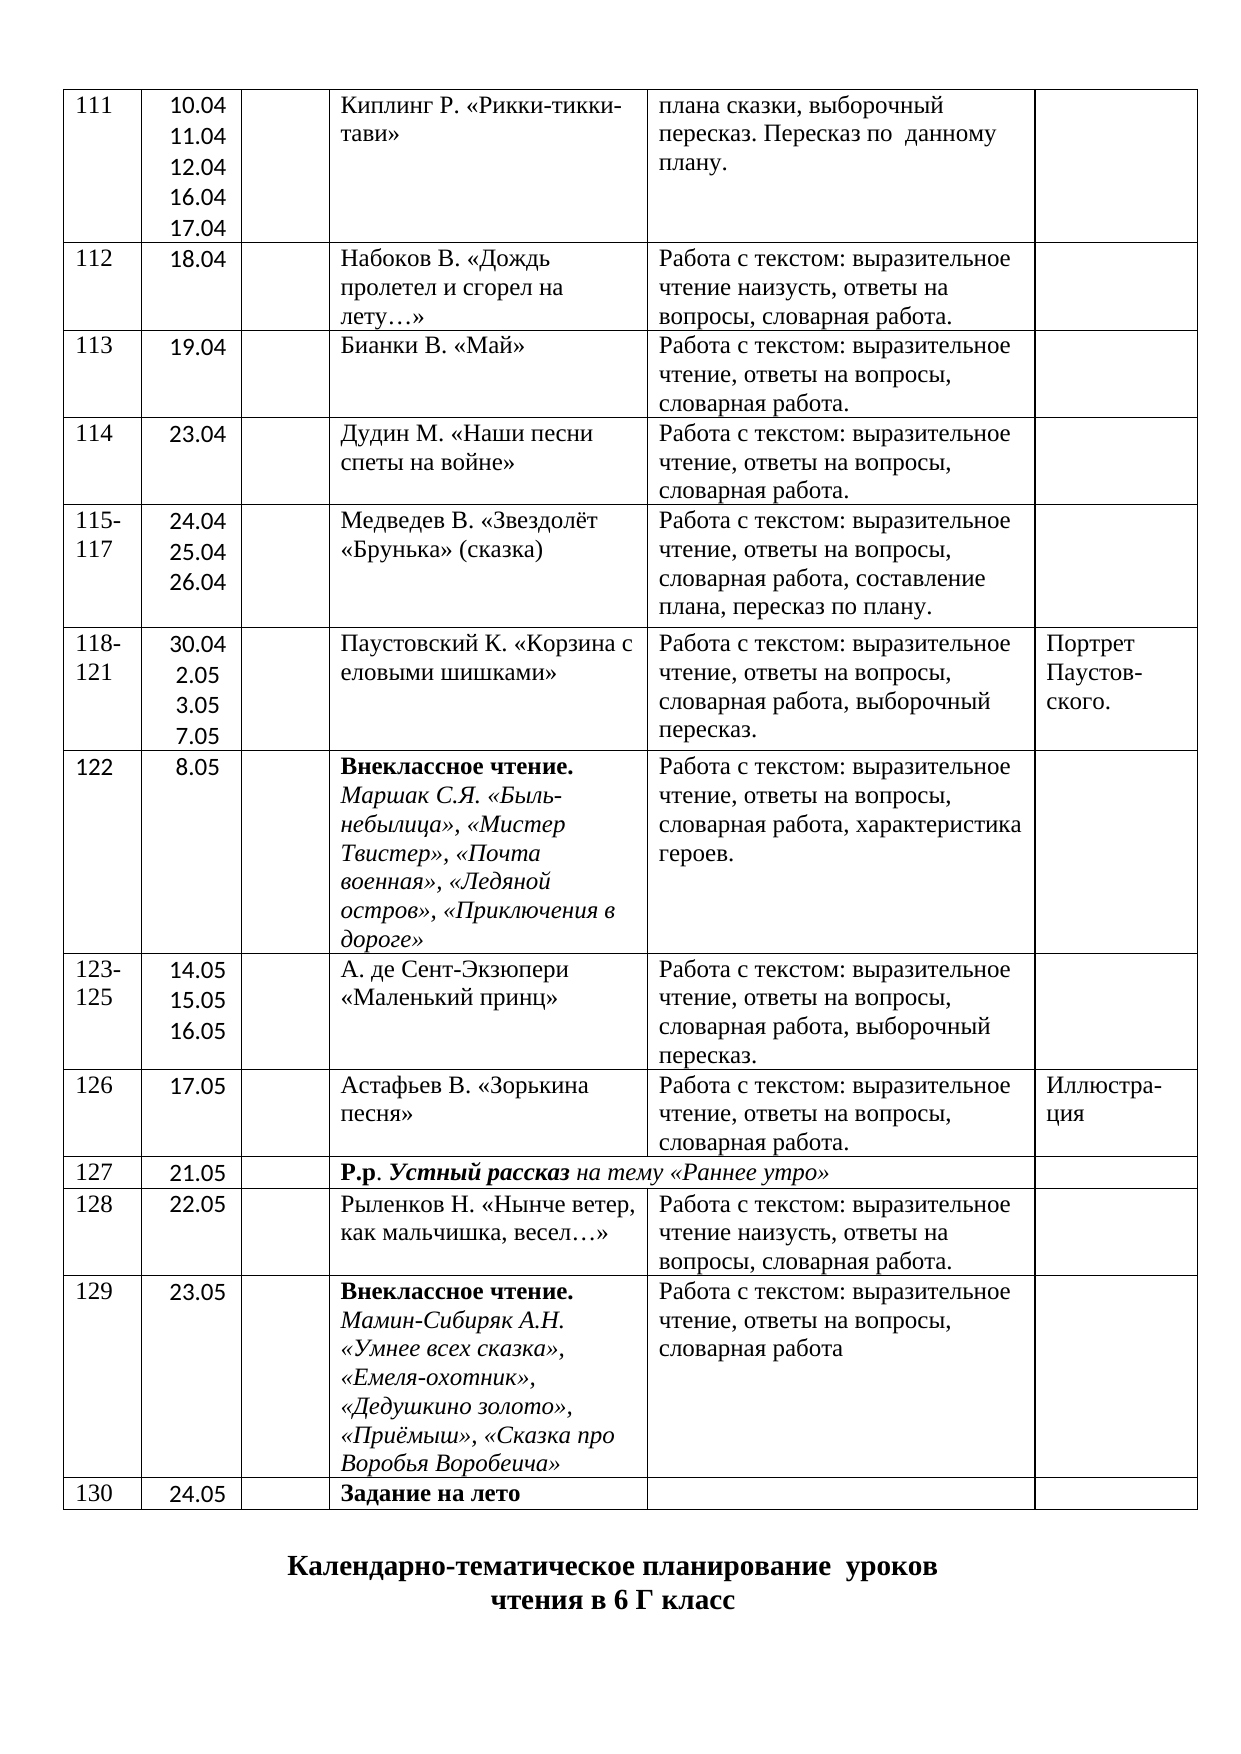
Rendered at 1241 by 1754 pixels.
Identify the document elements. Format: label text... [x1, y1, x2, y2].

table_cell [242, 331, 329, 417]
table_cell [142, 90, 241, 242]
table_cell [242, 1478, 329, 1509]
table_cell Задание на лето [330, 1478, 647, 1509]
table_cell Медведев В. «Звездолёт «Брунька» (сказка) [330, 505, 647, 627]
table_cell 122 [64, 751, 141, 953]
table_cell [1036, 90, 1197, 242]
table_cell [1036, 751, 1197, 953]
table_cell 115-117 [64, 505, 141, 627]
table_cell [1036, 1189, 1197, 1275]
table_cell Дудин М. «Наши песни спеты на войне» [330, 418, 647, 504]
table_cell Астафьев В. «Зорькина песня» [330, 1070, 647, 1156]
table_cell Работа с текстом: выразительное чтение наизусть, ответы на вопросы, словарная работа. [648, 1189, 1034, 1275]
table_cell [1036, 1276, 1197, 1477]
table_cell 18.04 [142, 243, 241, 329]
table_cell [242, 505, 329, 627]
table_cell [242, 90, 329, 242]
table_cell 8.05 [142, 751, 241, 953]
table_cell Работа с текстом: выразительное чтение, ответы на вопросы, словарная работа [648, 1276, 1034, 1477]
table_cell [242, 628, 329, 750]
table_cell 23.04 [142, 418, 241, 504]
table_cell 126 [64, 1070, 141, 1156]
table_cell 21.05 [142, 1157, 241, 1188]
table_cell Работа с текстом: выразительное чтение, ответы на вопросы, словарная работа. [648, 1070, 1034, 1156]
table_cell [242, 1157, 329, 1188]
table_cell 130 [64, 1478, 141, 1509]
table_cell 123-125 [64, 954, 141, 1069]
table_cell 129 [64, 1276, 141, 1477]
table_cell [1036, 505, 1197, 627]
table_cell Набоков В. «Дождь пролетел и сгорел на лету…» [330, 243, 647, 329]
table_cell [242, 954, 329, 1069]
table_cell Работа с текстом: выразительное чтение, ответы на вопросы, словарная работа, выборочный пересказ. [648, 954, 1034, 1069]
table_cell [1036, 418, 1197, 504]
table_cell 30.04 2.05 3.05 7.05 [142, 628, 241, 750]
table_cell Р.р. Устный рассказ на тему «Раннее утро» [330, 1157, 1034, 1188]
table_cell Иллюстра-ция [1036, 1070, 1197, 1156]
table_cell Паустовский К. «Корзина с еловыми шишками» [330, 628, 647, 750]
table_cell [1036, 1157, 1197, 1188]
table_cell [1036, 331, 1197, 417]
table_cell Работа с текстом: выразительное чтение, ответы на вопросы, словарная работа. [648, 331, 1034, 417]
table_cell 24.05 [142, 1478, 241, 1509]
table_cell А. де Сент-Экзюпери «Маленький принц» [330, 954, 647, 1069]
table_cell Внеклассное чтение. Маршак С.Я. «Быль-небылица», «Мистер Твистер», «Почта военная», «Ледяной остров», «Приключения в дороге» [330, 751, 647, 953]
table_cell Работа с текстом: выразительное чтение, ответы на вопросы, словарная работа. [648, 418, 1034, 504]
table_cell 128 [64, 1189, 141, 1275]
table_cell [242, 1276, 329, 1477]
table_cell 106-111 [64, 90, 141, 242]
table_cell 112 [64, 243, 141, 329]
table_cell Внеклассное чтение. Мамин-Сибиряк А.Н. «Умнее всех сказка», «Емеля-охотник», «Дедушкино золото», «Приёмыш», «Сказка про Воробья Воробеича» [330, 1276, 647, 1477]
table_cell 17.05 [142, 1070, 241, 1156]
table_cell [1036, 954, 1197, 1069]
table_cell [242, 1189, 329, 1275]
table_cell 114 [64, 418, 141, 504]
table_cell [1036, 1478, 1197, 1509]
table_cell 113 [64, 331, 141, 417]
table_cell [1036, 243, 1197, 329]
table_cell [648, 1478, 1034, 1509]
table_cell Рыленков Н. «Нынче ветер, как мальчишка, весел…» [330, 1189, 647, 1275]
text Календарно-тематическое планирование уроков [74, 1548, 1152, 1582]
table_cell [242, 243, 329, 329]
table_cell 22.05 [142, 1189, 241, 1275]
table_cell Портрет Паустов-ского. [1036, 628, 1197, 750]
table_cell [242, 751, 329, 953]
table_cell [242, 418, 329, 504]
table_cell Работа с текстом: выразительное чтение, ответы на вопросы, словарная работа, характеристика героев. [648, 751, 1034, 953]
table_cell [330, 90, 647, 242]
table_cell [648, 90, 1034, 242]
table_cell 14.05 15.05 16.05 [142, 954, 241, 1069]
table_cell Работа с текстом: выразительное чтение, ответы на вопросы, словарная работа, выборочный пересказ. [648, 628, 1034, 750]
text чтения в 6 Г класс [74, 1582, 1152, 1615]
table_cell Работа с текстом: выразительное чтение наизусть, ответы на вопросы, словарная работа. [648, 243, 1034, 329]
table_cell 23.05 [142, 1276, 241, 1477]
table_cell [242, 1070, 329, 1156]
table_cell 127 [64, 1157, 141, 1188]
table_cell Бианки В. «Май» [330, 331, 647, 417]
table_cell 118-121 [64, 628, 141, 750]
table_cell 19.04 [142, 331, 241, 417]
table_cell Работа с текстом: выразительное чтение, ответы на вопросы, словарная работа, составление плана, пересказ по плану. [648, 505, 1034, 627]
table_cell 24.04 25.04 26.04 [142, 505, 241, 627]
